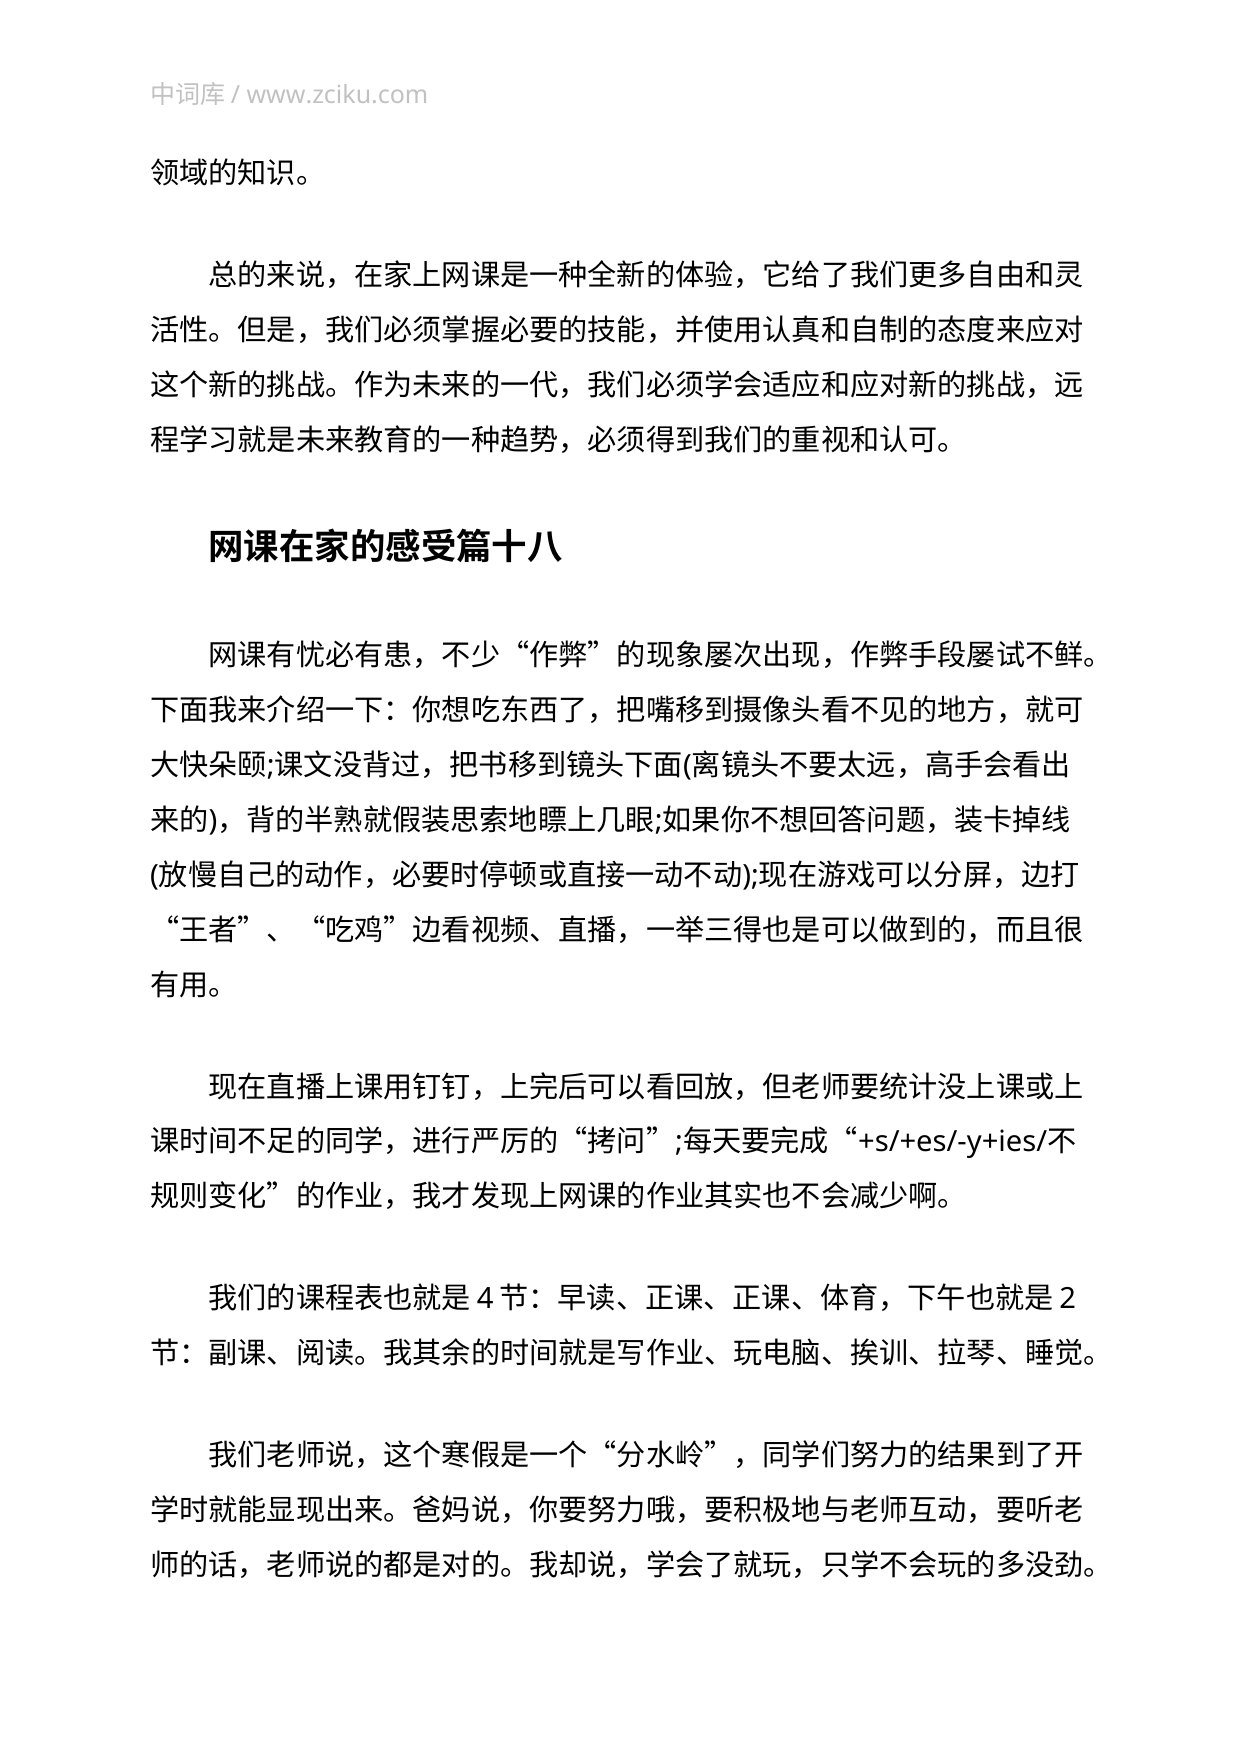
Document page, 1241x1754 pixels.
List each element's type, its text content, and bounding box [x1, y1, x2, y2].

text 我们的课程表也就是4节：早读、正课、正课、体育，下午也就是2节：副课、阅读。我其余的时间就是写作业、玩电脑、挨训、拉琴、睡觉。 [150, 1275, 1090, 1372]
text 网课在家的感受篇十八 [150, 518, 1090, 569]
text 现在直播上课用钉钉，上完后可以看回放，但老师要统计没上课或上课时间不足的同学，进行严厉的“拷问”;每天要完成“+s/+es/-y+ies/不规则变化”的作业，我才发现上网课的作业其实也不会减少啊。 [150, 1063, 1090, 1215]
text 网课有忧必有患，不少“作弊”的现象屡次出现，作弊手段屡试不鲜。下面我来介绍一下：你想吃东西了，把嘴移到摄像头看不见的地方，就可大快朵颐;课文没背过，把书移到镜头下面(离镜头不要太远，高手会看出来的)，背的半熟就假装思索地瞟上几眼;如果你不想回答问题，装卡掉线(放慢自己的动作，必要时停顿或直接一动不动);现在游戏可以分屏，边打“王者”、“吃鸡”边看视频、直播，一举三得也是可以做到的，而且很有用。 [150, 632, 1090, 1004]
text 总的来说，在家上网课是一种全新的体验，它给了我们更多自由和灵活性。但是，我们必须掌握必要的技能，并使用认真和自制的态度来应对这个新的挑战。作为未来的一代，我们必须学会适应和应对新的挑战，远程学习就是未来教育的一种趋势，必须得到我们的重视和认可。 [150, 252, 1090, 459]
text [150, 150, 1090, 192]
text 我们老师说，这个寒假是一个“分水岭”，同学们努力的结果到了开学时就能显现出来。爸妈说，你要努力哦，要积极地与老师互动，要听老师的话，老师说的都是对的。我却说，学会了就玩，只学不会玩的多没劲。 [150, 1432, 1090, 1584]
